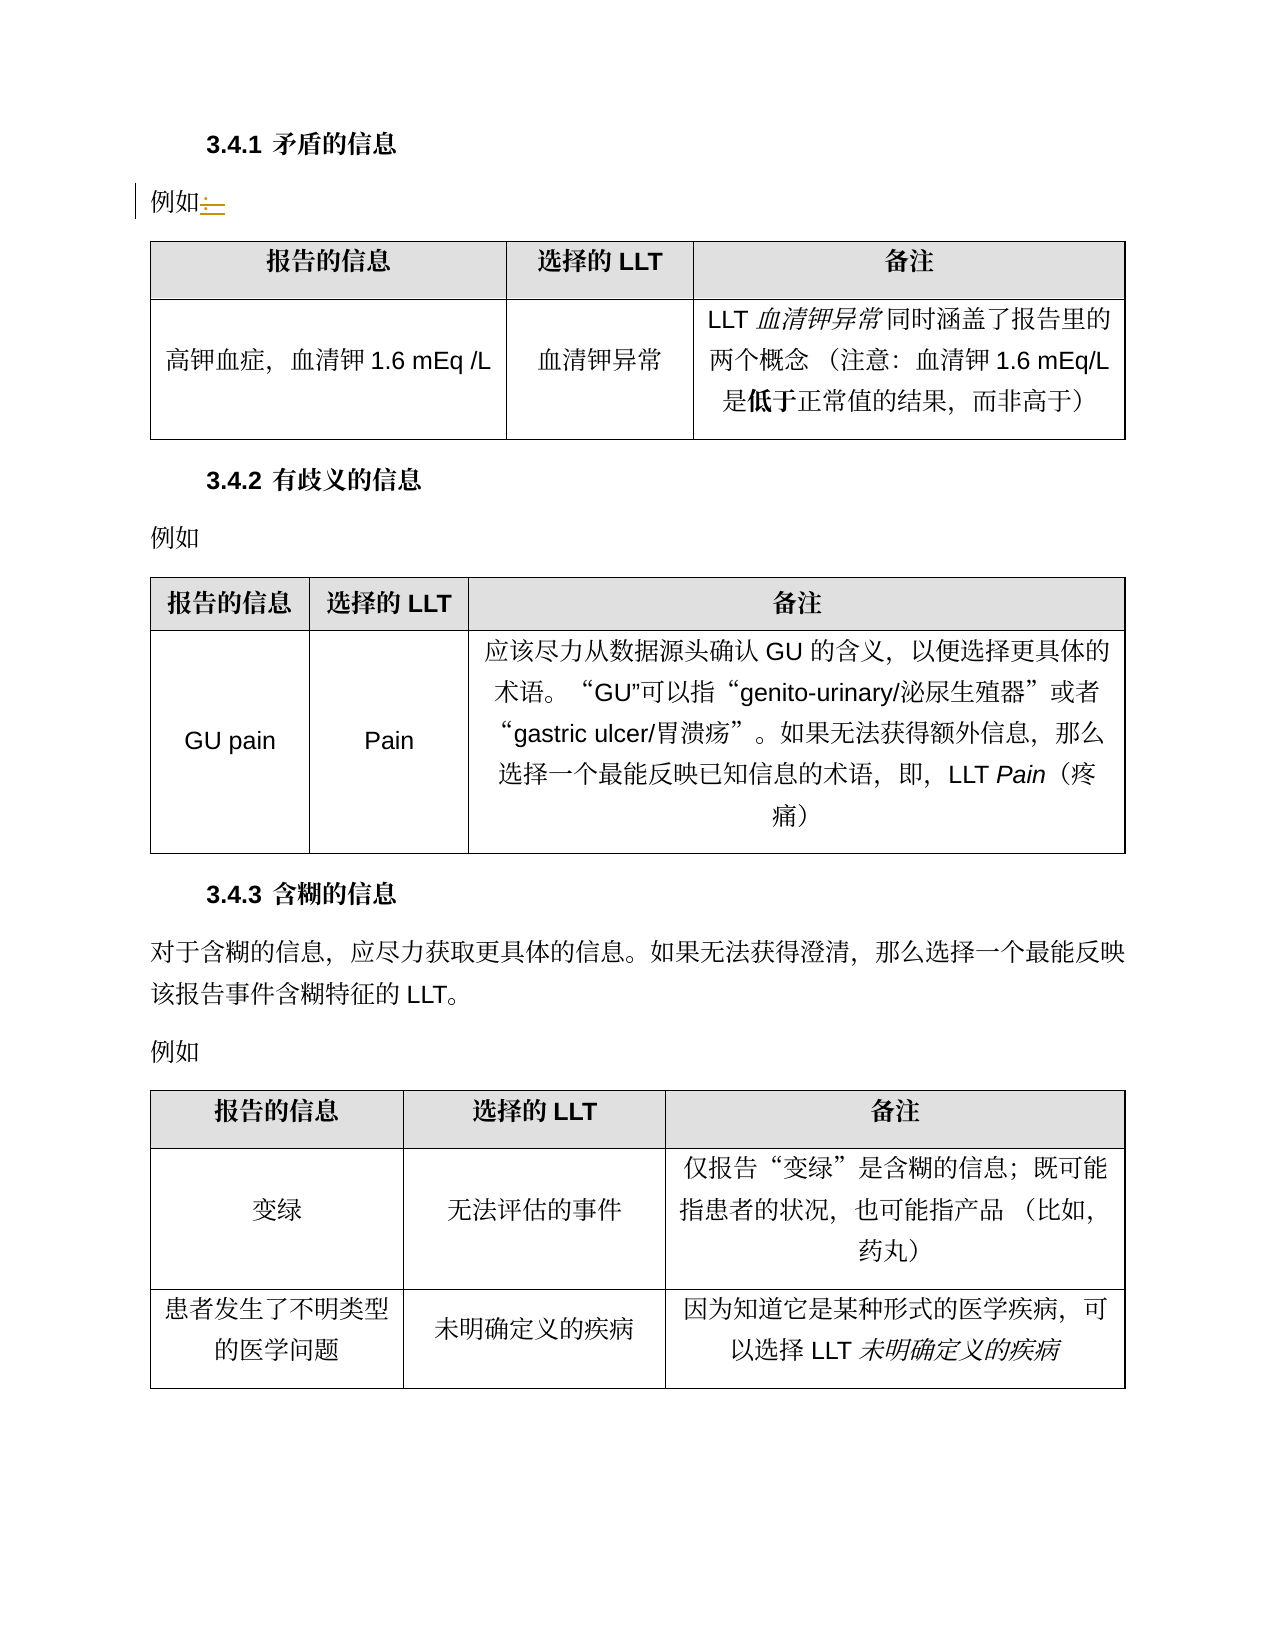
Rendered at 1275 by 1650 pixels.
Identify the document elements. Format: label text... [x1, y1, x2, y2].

table_header 备注 [694, 242, 1124, 298]
text 例如 [150, 519, 1125, 554]
table_cell 仅报告“变绿”是含糊的信息；既可能指患者的状况，也可能指产品 （比如，药丸） [666, 1149, 1124, 1288]
text 例如 [150, 183, 1125, 218]
table_header 报告的信息 [151, 242, 506, 298]
table_header 备注 [666, 1091, 1124, 1148]
table_cell Pain [310, 631, 468, 853]
subtitle 含糊的信息 [206, 875, 1125, 911]
table_header 选择的 LLT [404, 1091, 665, 1148]
subtitle 有歧义的信息 [206, 461, 1125, 497]
table_cell 血清钾异常 [507, 300, 693, 439]
table_cell 患者发生了不明类型的医学问题 [151, 1290, 403, 1388]
table_header 报告的信息 [151, 1091, 403, 1148]
table_cell 变绿 [151, 1149, 403, 1288]
table_cell 高钾血症，血清钾1.6 mEq /L [151, 300, 506, 439]
subtitle 矛盾的信息 [206, 125, 1125, 161]
table_header 选择的 LLT [507, 242, 693, 298]
table_cell 应该尽力从数据源头确认 GU 的含义，以便选择更具体的术语。“GU”可以指“genito-urinary/泌尿生殖器”或者“gastric ulcer/胃溃疡”。如果无法获得额外信息，那么选择一个最能反映已知信息的术语，即，LLT Pain（疼痛） [469, 631, 1124, 853]
table_cell 因为知道它是某种形式的医学疾病，可以选择 LLT 未明确定义的疾病 [666, 1290, 1124, 1388]
table_cell GU pain [151, 631, 309, 853]
text 例如 [150, 1032, 1125, 1068]
table_cell 未明确定义的疾病 [404, 1290, 665, 1388]
text 对于含糊的信息，应尽力获取更具体的信息。如果无法获得澄清，那么选择一个最能反映该报告事件含糊特征的 LLT。 [150, 933, 1125, 1010]
table_header 报告的信息 [151, 578, 309, 630]
table_cell LLT 血清钾异常 同时涵盖了报告里的两个概念 （注意：血清钾1.6 mEq/L 是低于正常值的结果，而非高于） [694, 300, 1124, 439]
table_header 选择的 LLT [310, 578, 468, 630]
table_cell 无法评估的事件 [404, 1149, 665, 1288]
table_header 备注 [469, 578, 1124, 630]
